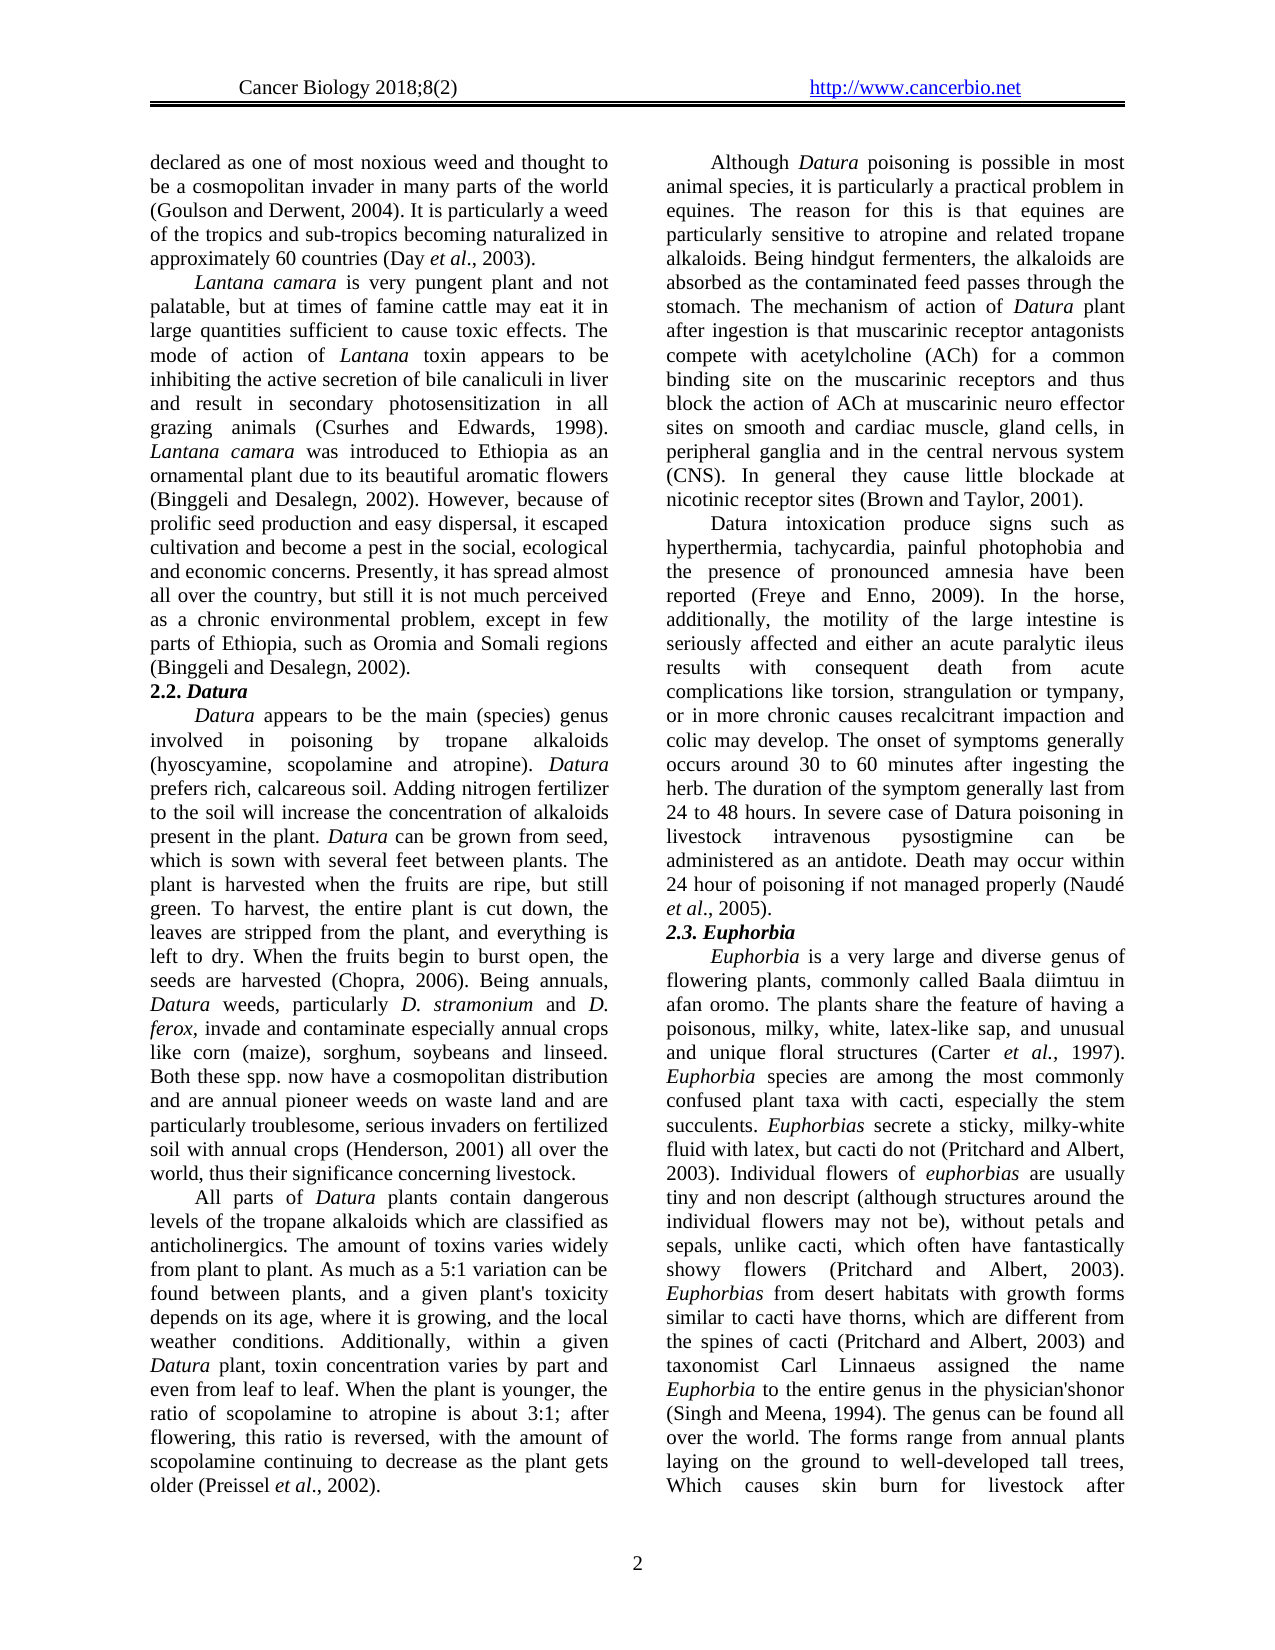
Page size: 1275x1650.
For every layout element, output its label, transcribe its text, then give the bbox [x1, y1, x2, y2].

text Datura appears to be the main (species) genus involved in poisoning by tropane alkaloids (hyoscyamine, scopolamine and atropine). Datura prefers rich, calcareous soil. Adding nitrogen fertilizer to the soil will increase the concentration of alkaloids present in the plant. Datura can be grown from seed, which is sown with several feet between plants. The plant is harvested when the fruits are ripe, but still green. To harvest, the entire plant is cut down, the leaves are stripped from the plant, and everything is left to dry. When the fruits begin to burst open, the seeds are harvested (Chopra, 2006). Being annuals, Datura weeds, particularly D. stramonium and D. ferox, invade and contaminate especially annual crops like corn (maize), sorghum, soybeans and linseed. Both these spp. now have a cosmopolitan distribution and are annual pioneer weeds on waste land and are particularly troublesome, serious invaders on fertilized soil with annual crops (Henderson, 2001) all over the world, thus their significance concerning livestock. [150, 703, 609, 1185]
text All parts of Datura plants contain dangerous levels of the tropane alkaloids which are classified as anticholinergics. The amount of toxins varies widely from plant to plant. As much as a 5:1 variation can be found between plants, and a given plant's toxicity depends on its age, where it is growing, and the local weather conditions. Additionally, within a given Datura plant, toxin concentration varies by part and even from leaf to leaf. When the plant is younger, the ratio of scopolamine to atropine is about 3:1; after flowering, this ratio is reversed, with the amount of scopolamine continuing to decrease as the plant gets older (Preissel et al., 2002). [150, 1185, 609, 1497]
text Although Datura poisoning is possible in most animal species, it is particularly a practical problem in equines. The reason for this is that equines are particularly sensitive to atropine and related tropane alkaloids. Being hindgut fermenters, the alkaloids are absorbed as the contaminated feed passes through the stomach. The mechanism of action of Datura plant after ingestion is that muscarinic receptor antagonists compete with acetylcholine (ACh) for a common binding site on the muscarinic receptors and thus block the action of ACh at muscarinic neuro effector sites on smooth and cardiac muscle, gland cells, in peripheral ganglia and in the central nervous system (CNS). In general they cause little blockade at nicotinic receptor sites (Brown and Taylor, 2001). [666, 150, 1125, 511]
subtitle 2.2. Datura [150, 679, 609, 703]
text Datura intoxication produce signs such as hyperthermia, tachycardia, painful photophobia and the presence of pronounced amnesia have been reported (Freye and Enno, 2009). In the horse, additionally, the motility of the large intestine is seriously affected and either an acute paralytic ileus results with consequent death from acute complications like torsion, strangulation or tympany, or in more chronic causes recalcitrant impaction and colic may develop. The onset of symptoms generally occurs around 30 to 60 minutes after ingesting the herb. The duration of the symptom generally last from 24 to 48 hours. In severe case of Datura poisoning in livestock intravenous pysostigmine can be administered as an antidote. Death may occur within 24 hour of poisoning if not managed properly (Naudé et al., 2005). [666, 511, 1125, 920]
text Lantana camara is very pungent plant and not palatable, but at times of famine cattle may eat it in large quantities sufficient to cause toxic effects. The mode of action of Lantana toxin appears to be inhibiting the active secretion of bile canaliculi in liver and result in secondary photosensitization in all grazing animals (Csurhes and Edwards, 1998). Lantana camara was introduced to Ethiopia as an ornamental plant due to its beautiful aromatic flowers (Binggeli and Desalegn, 2002). However, because of prolific seed production and easy dispersal, it escaped cultivation and become a pest in the social, ecological and economic concerns. Presently, it has spread almost all over the country, but still it is not much perceived as a chronic environmental problem, except in few parts of Ethiopia, such as Oromia and Somali regions (Binggeli and Desalegn, 2002). [150, 270, 609, 679]
subtitle 2.3. Euphorbia [666, 920, 1125, 944]
